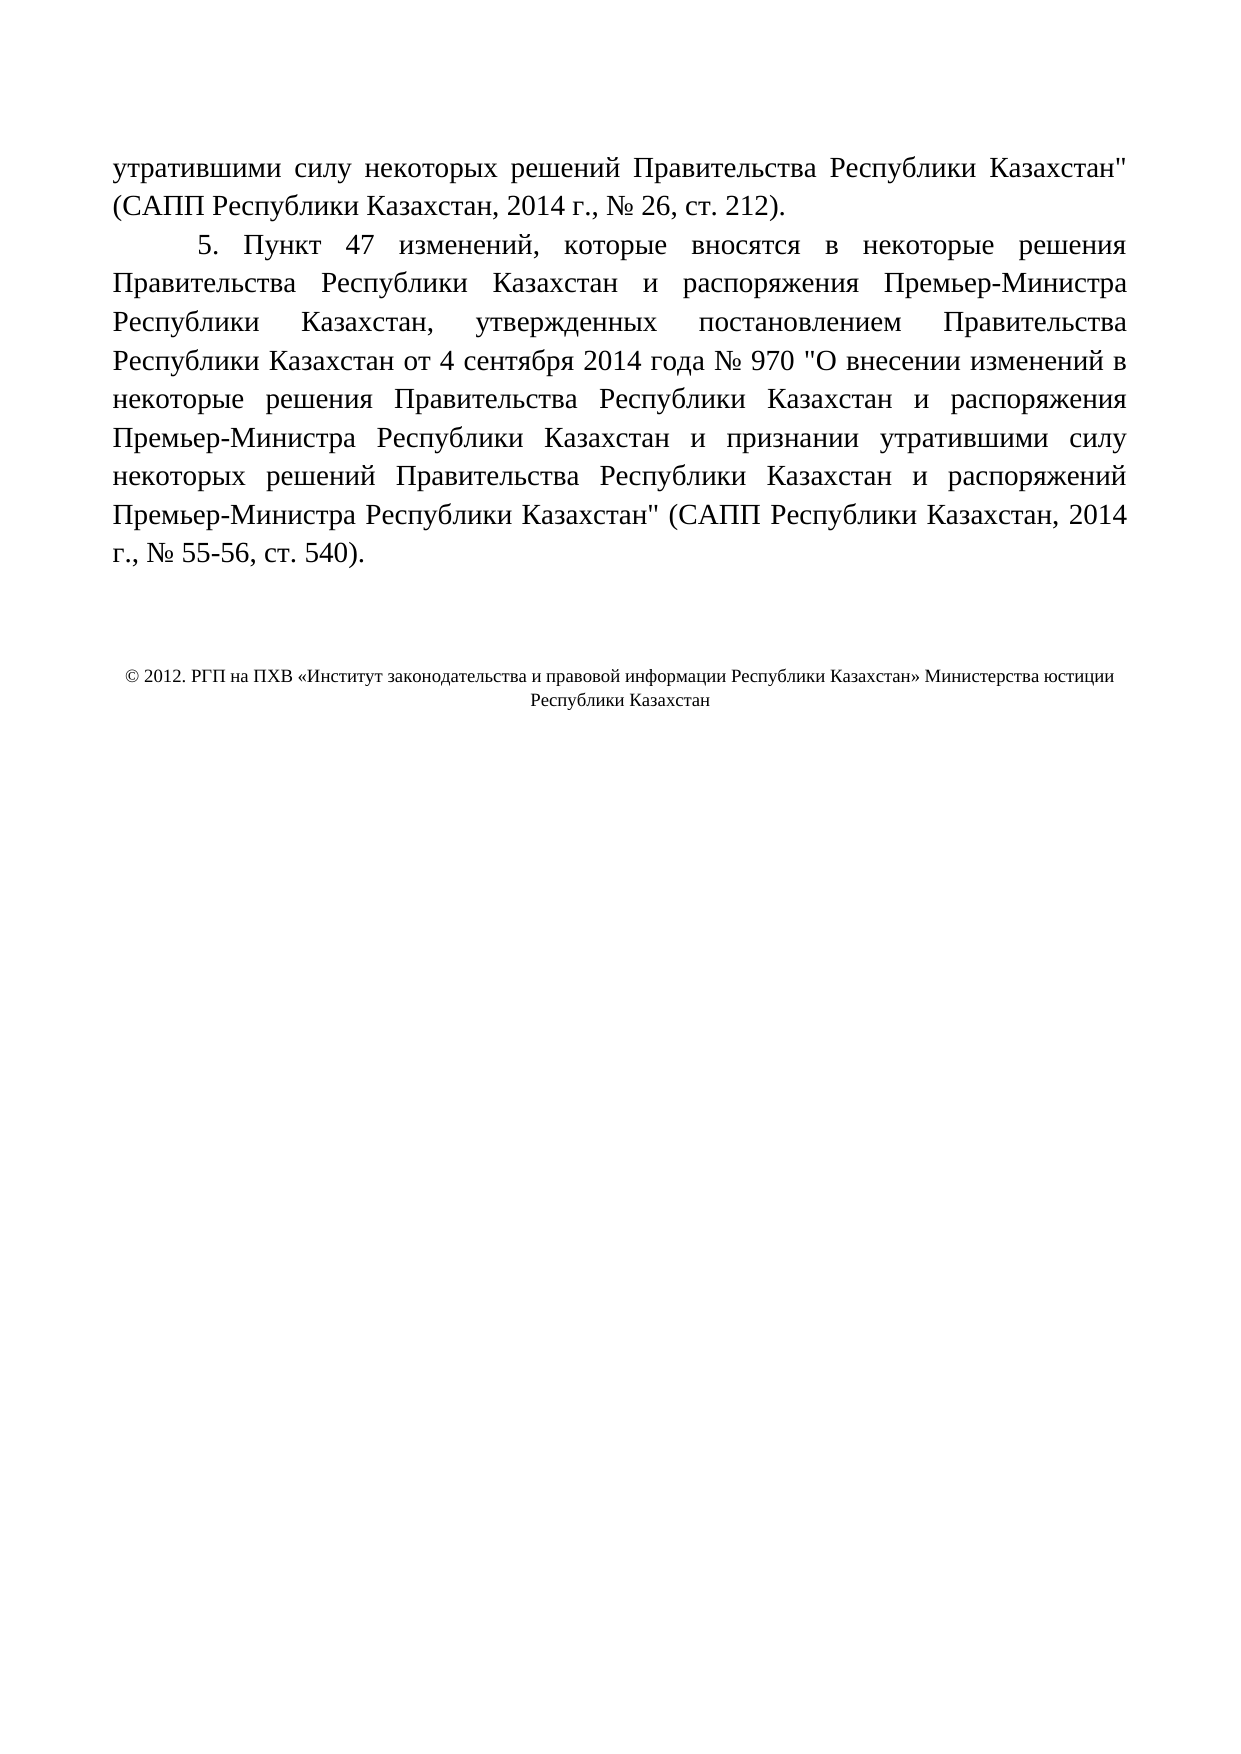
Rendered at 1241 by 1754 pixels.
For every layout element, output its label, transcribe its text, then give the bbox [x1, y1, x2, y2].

text © 2012. РГП на ПХВ «Институт законодательства и правовой информации Республики Казахстан» Министерства юстиции Республики Казахстан [112, 664, 1128, 711]
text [112, 150, 1128, 222]
text 5. Пункт 47 изменений, которые вносятся в некоторые решения Правительства Республики Казахстан и распоряжения Премьер-Министра Республики Казахстан, утвержденных постановлением Правительства Республики Казахстан от 4 сентября 2014 года № 970 "О внесении изменений в некоторые решения Правительства Республики Казахстан и распоряжения Премьер-Министра Республики Казахстан и признании утратившими силу некоторых решений Правительства Республики Казахстан и распоряжений Премьер-Министра Республики Казахстан" (САПП Республики Казахстан, 2014 г., № 55-56, ст. 540). [112, 227, 1128, 569]
